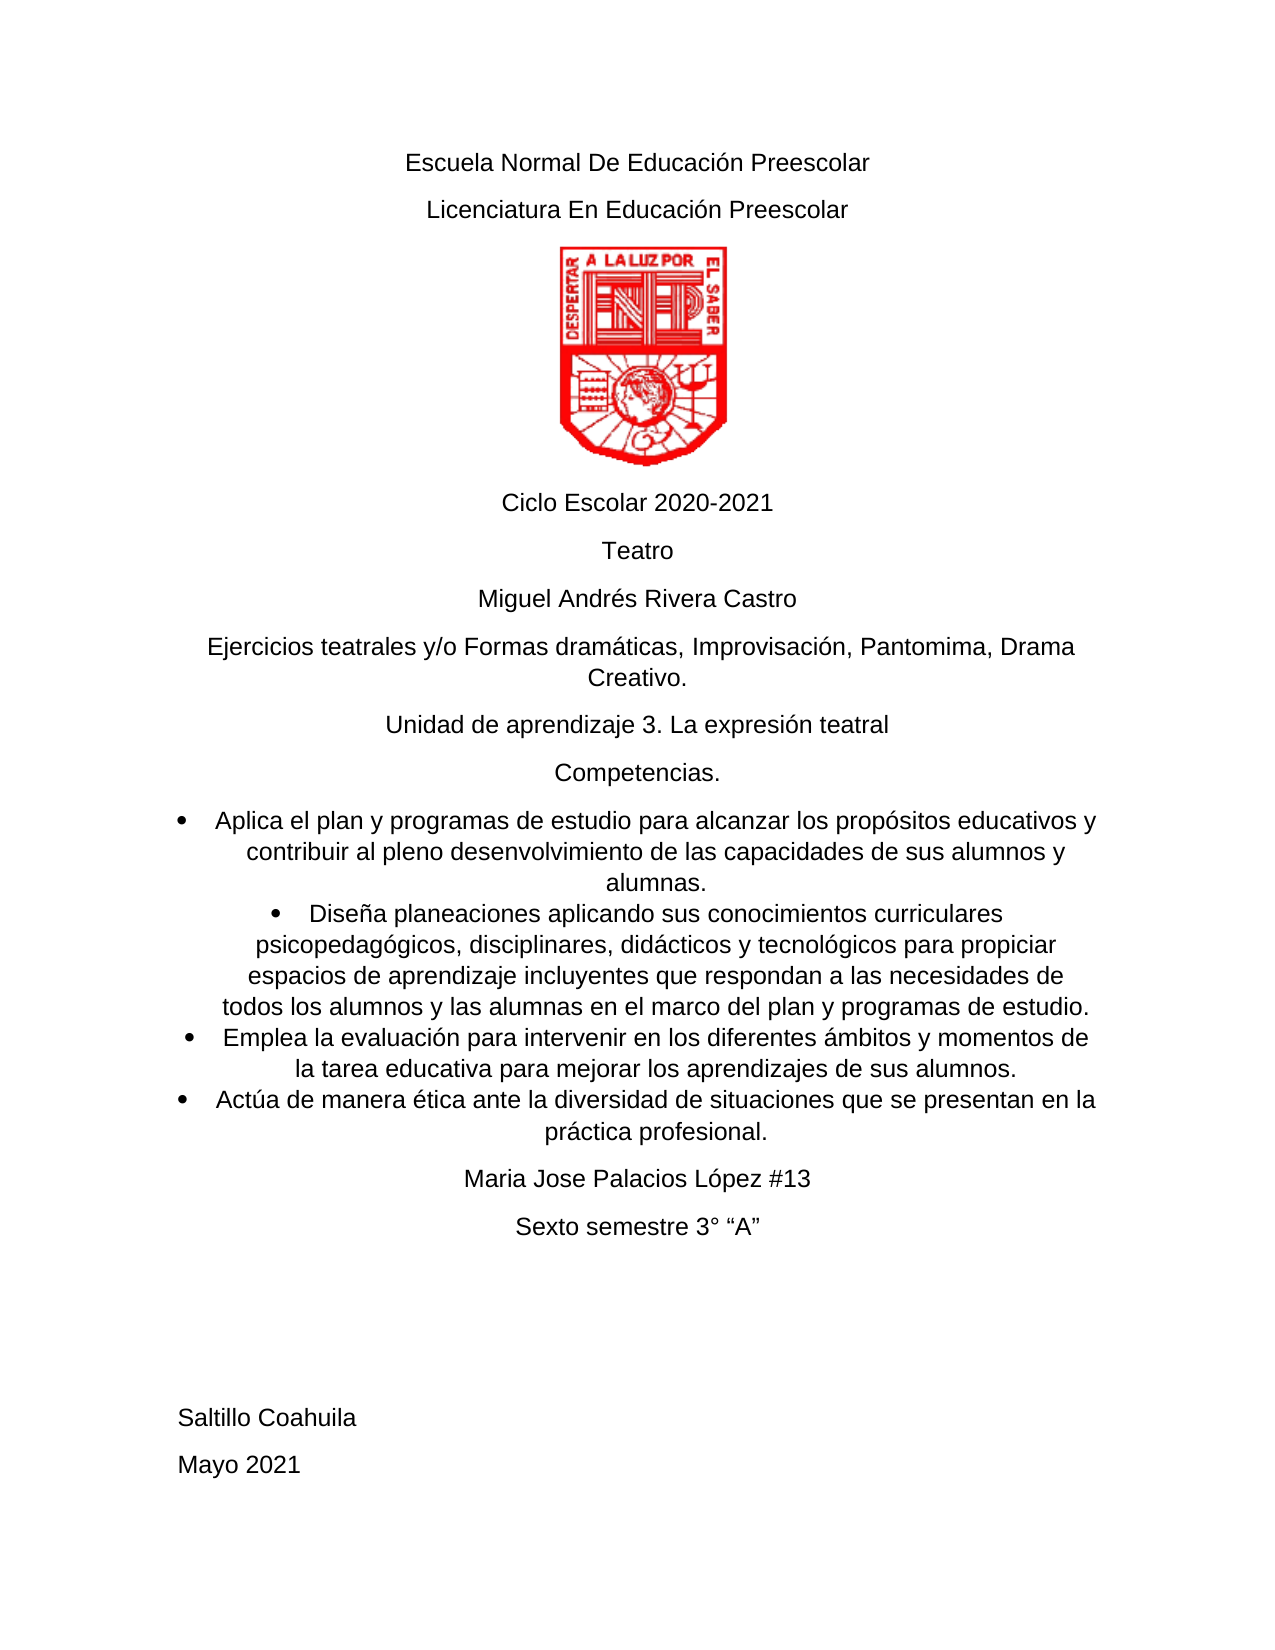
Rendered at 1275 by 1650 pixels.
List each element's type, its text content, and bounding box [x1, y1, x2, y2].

text Teatro [177, 536, 1098, 565]
text Miguel Andrés Rivera Castro [177, 584, 1098, 613]
list Emplea la evaluación para intervenir en los diferentes ámbitos y momentos de la tarea educativa para mejorar los aprendizajes de sus alumnos. [177, 1023, 1098, 1083]
text Escuela Normal De Educación Preescolar [177, 148, 1098, 176]
text Mayo 2021 [177, 1451, 1098, 1479]
list Actúa de manera ética ante la diversidad de situaciones que se presentan en la práctica profesional. [177, 1085, 1098, 1145]
text Saltillo Coahuila [177, 1403, 1098, 1432]
list Diseña planeaciones aplicando sus conocimientos curriculares psicopedagógicos, disciplinares, didácticos y tecnológicos para propiciar espacios de aprendizaje incluyentes que respondan a las necesidades de todos los alumnos y las alumnas en el marco del plan y programas de estudio. [177, 899, 1098, 1021]
text Licenciatura En Educación Preescolar [177, 195, 1098, 224]
list Aplica el plan y programas de estudio para alcanzar los propósitos educativos y contribuir al pleno desenvolvimiento de las capacidades de sus alumnos y alumnas. [177, 806, 1098, 897]
picture [485, 243, 790, 470]
text Ejercicios teatrales y/o Formas dramáticas, Improvisación, Pantomima, Drama Creativo. [177, 632, 1098, 691]
text Maria Jose Palacios López #13 [177, 1164, 1098, 1193]
text Sexto semestre 3° “A” [177, 1212, 1098, 1241]
text Unidad de aprendizaje 3. La expresión teatral [177, 710, 1098, 739]
text Ciclo Escolar 2020-2021 [177, 488, 1098, 517]
text Competencias. [177, 758, 1098, 787]
